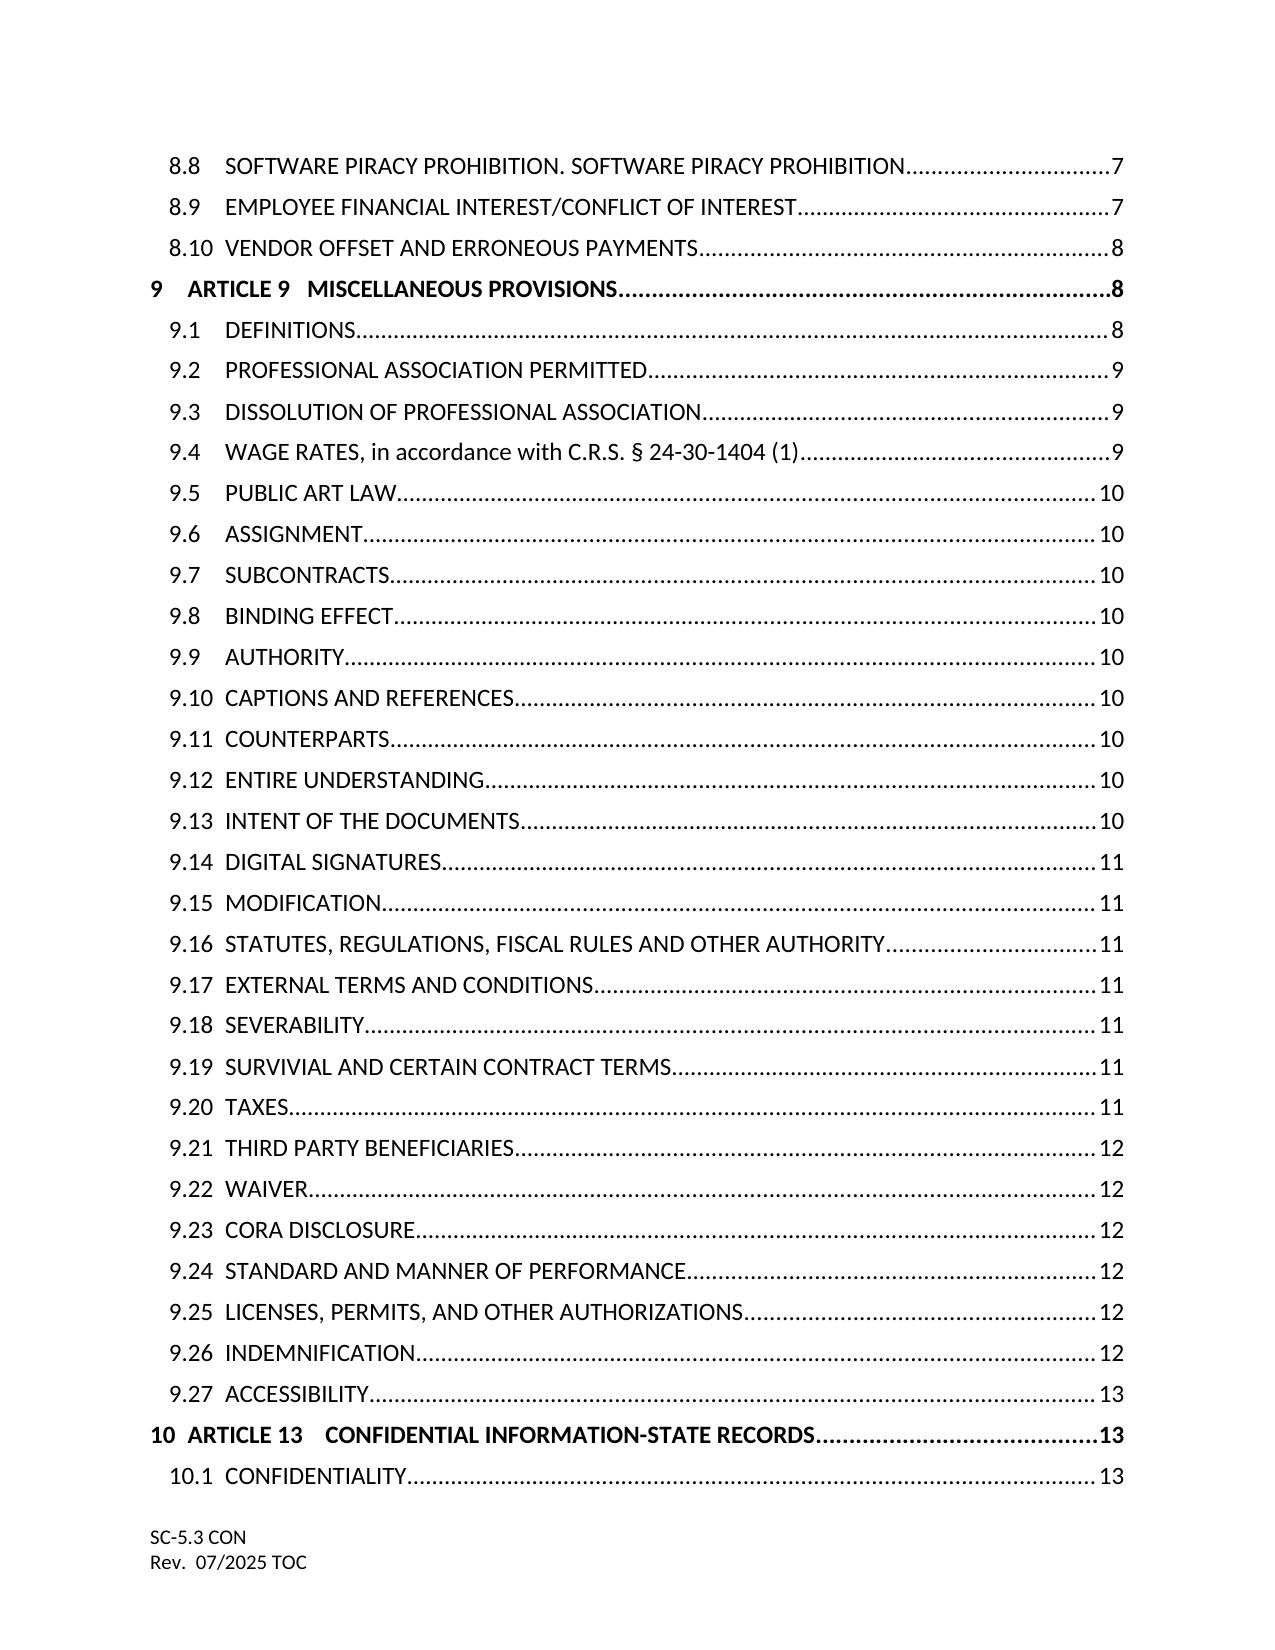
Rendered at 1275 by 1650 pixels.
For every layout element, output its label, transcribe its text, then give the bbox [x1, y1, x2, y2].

text 9.26 INDEMNIFICATION 12 [169, 1337, 1125, 1368]
text 8.10 VENDOR OFFSET AND ERRONEOUS PAYMENTS 8 [169, 232, 1125, 262]
text 9.2 PROFESSIONAL ASSOCIATION PERMITTED 9 [169, 355, 1125, 385]
text 8.8 SOFTWARE PIRACY PROHIBITION. SOFTWARE PIRACY PROHIBITION 7 [169, 150, 1125, 181]
text 9.25 LICENSES, PERMITS, AND OTHER AUTHORIZATIONS 12 [169, 1296, 1125, 1327]
text 9.15 MODIFICATION 11 [169, 887, 1125, 917]
text 9.27 ACCESSIBILITY 13 [169, 1378, 1125, 1409]
text 9.12 ENTIRE UNDERSTANDING 10 [169, 764, 1125, 794]
text 9.7 SUBCONTRACTS 10 [169, 559, 1125, 590]
text 9.24 STANDARD AND MANNER OF PERFORMANCE 12 [169, 1255, 1125, 1286]
text 9.8 BINDING EFFECT 10 [169, 600, 1125, 631]
text 9.17 EXTERNAL TERMS AND CONDITIONS 11 [169, 969, 1125, 999]
text 9.23 CORA DISCLOSURE 12 [169, 1214, 1125, 1245]
text 9.16 STATUTES, REGULATIONS, FISCAL RULES AND OTHER AUTHORITY 11 [169, 928, 1125, 958]
text 9.11 COUNTERPARTS 10 [169, 723, 1125, 754]
text 9.18 SEVERABILITY 11 [169, 1010, 1125, 1040]
text 9 ARTICLE 9 MISCELLANEOUS PROVISIONS 8 [150, 273, 1125, 303]
text 9.10 CAPTIONS AND REFERENCES 10 [169, 682, 1125, 713]
text 9.21 THIRD PARTY BENEFICIARIES 12 [169, 1132, 1125, 1163]
text 9.1 DEFINITIONS 8 [169, 314, 1125, 344]
text 9.9 AUTHORITY 10 [169, 641, 1125, 672]
text 10.1 CONFIDENTIALITY 13 [169, 1460, 1125, 1491]
text 9.6 ASSIGNMENT 10 [169, 518, 1125, 549]
text 8.9 EMPLOYEE FINANCIAL INTEREST/CONFLICT OF INTEREST 7 [169, 191, 1125, 221]
text 9.22 WAIVER 12 [169, 1173, 1125, 1204]
text 10 ARTICLE 13 CONFIDENTIAL INFORMATION-STATE RECORDS 13 [150, 1419, 1125, 1449]
text 9.20 TAXES 11 [169, 1092, 1125, 1122]
text 9.4 WAGE RATES, in accordance with C.R.S. § 24-30-1404 (1) 9 [169, 437, 1125, 467]
text 9.19 SURVIVIAL AND CERTAIN CONTRACT TERMS 11 [169, 1051, 1125, 1081]
text 9.14 DIGITAL SIGNATURES 11 [169, 846, 1125, 876]
text 9.13 INTENT OF THE DOCUMENTS 10 [169, 805, 1125, 836]
text 9.5 PUBLIC ART LAW 10 [169, 477, 1125, 508]
text 9.3 DISSOLUTION OF PROFESSIONAL ASSOCIATION 9 [169, 396, 1125, 426]
